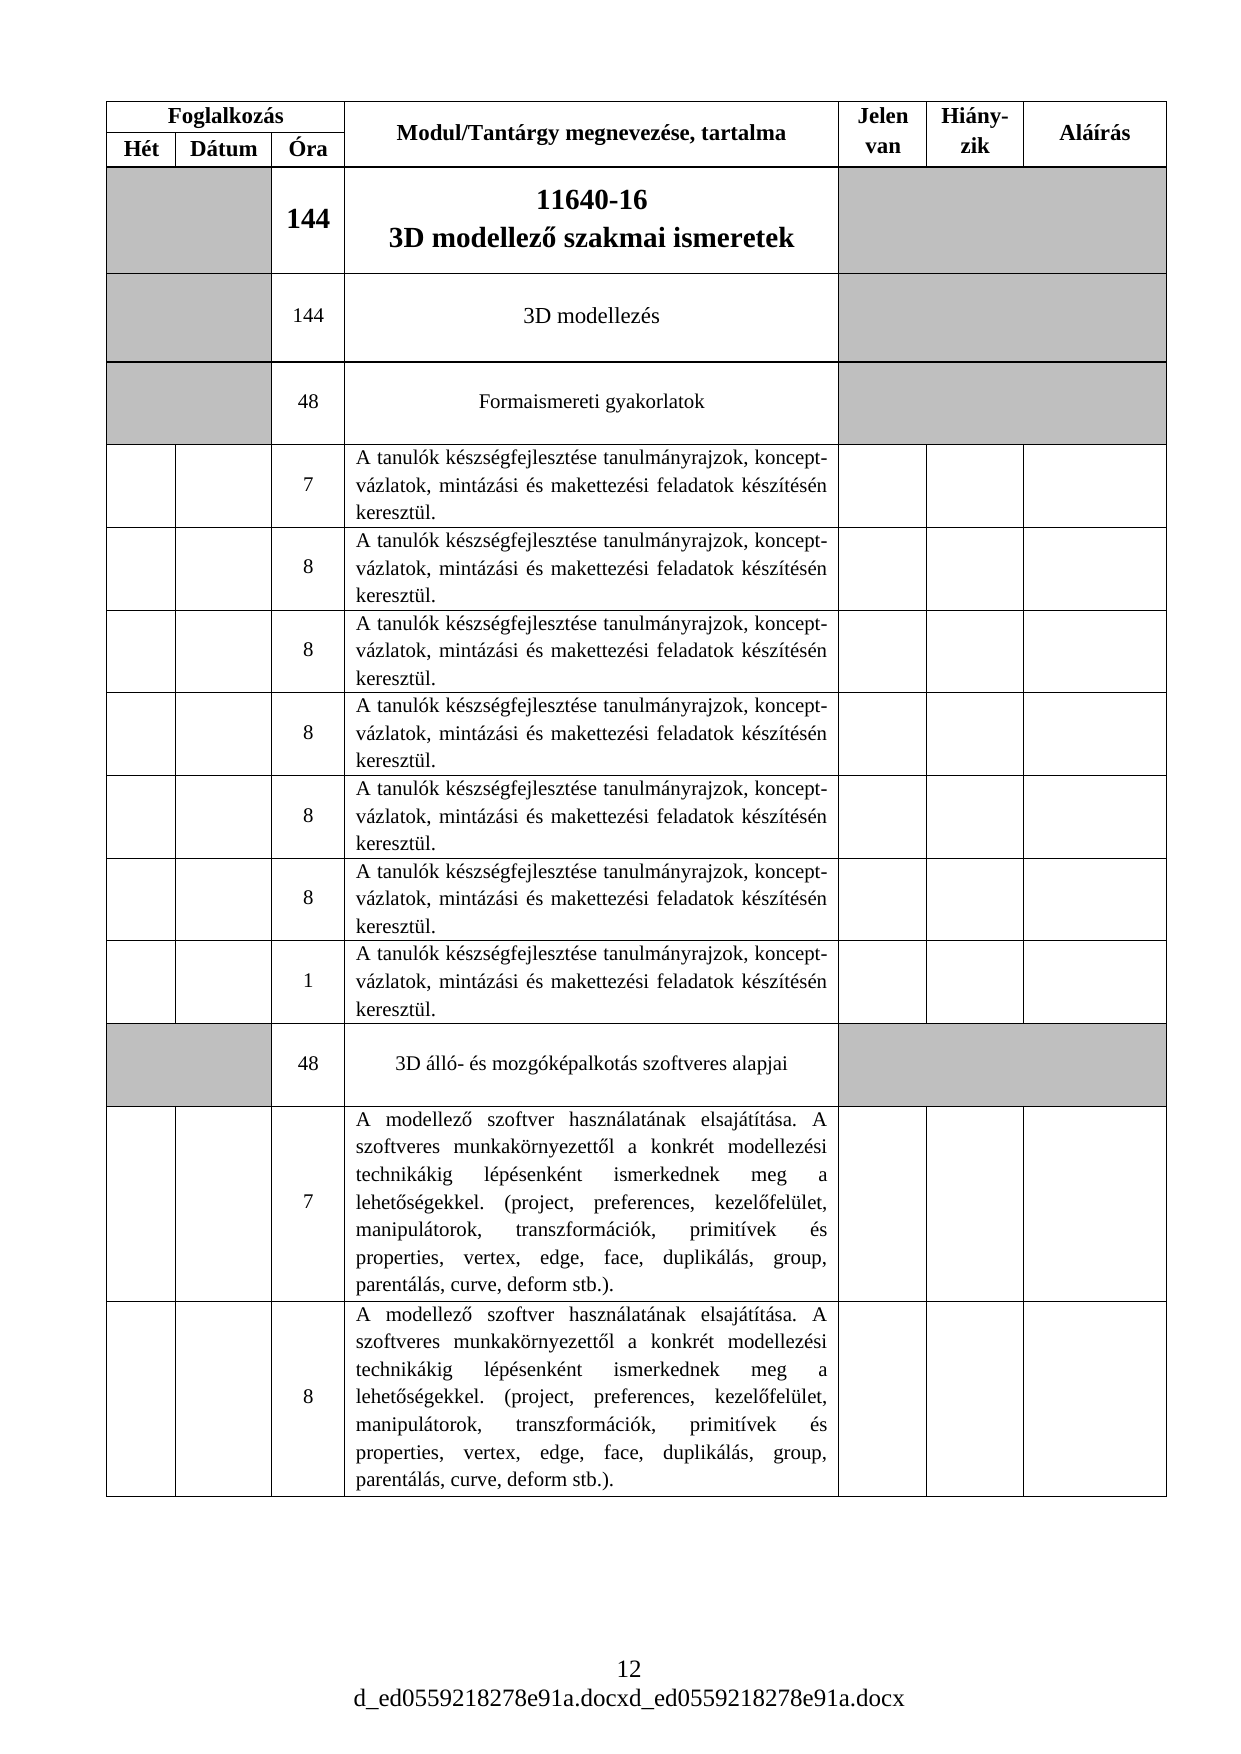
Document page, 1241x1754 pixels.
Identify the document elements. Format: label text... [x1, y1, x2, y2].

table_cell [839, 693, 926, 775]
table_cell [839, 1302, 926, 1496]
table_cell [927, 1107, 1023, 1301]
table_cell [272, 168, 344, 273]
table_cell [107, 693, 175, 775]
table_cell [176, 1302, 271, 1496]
table_cell Dátum [176, 133, 271, 166]
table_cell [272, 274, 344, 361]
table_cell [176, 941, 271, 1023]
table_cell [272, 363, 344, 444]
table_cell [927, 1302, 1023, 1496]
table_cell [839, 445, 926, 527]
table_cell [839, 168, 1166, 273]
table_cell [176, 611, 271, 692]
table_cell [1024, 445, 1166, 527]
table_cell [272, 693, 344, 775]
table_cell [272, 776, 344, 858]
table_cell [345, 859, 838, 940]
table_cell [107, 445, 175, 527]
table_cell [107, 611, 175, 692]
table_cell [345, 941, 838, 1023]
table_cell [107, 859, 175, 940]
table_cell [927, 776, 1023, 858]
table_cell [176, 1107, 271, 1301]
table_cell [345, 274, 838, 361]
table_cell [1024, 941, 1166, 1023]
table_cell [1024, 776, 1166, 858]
table_header Aláírás [1024, 102, 1166, 166]
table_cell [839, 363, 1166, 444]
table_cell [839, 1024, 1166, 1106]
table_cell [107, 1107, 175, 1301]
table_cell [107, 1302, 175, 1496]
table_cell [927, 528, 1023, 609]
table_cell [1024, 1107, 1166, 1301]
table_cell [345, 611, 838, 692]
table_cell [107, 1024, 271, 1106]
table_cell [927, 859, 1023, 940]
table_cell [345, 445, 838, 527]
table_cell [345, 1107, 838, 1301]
table_header Jelen van (fő) [839, 102, 926, 166]
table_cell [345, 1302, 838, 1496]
table_cell Hét [107, 133, 175, 166]
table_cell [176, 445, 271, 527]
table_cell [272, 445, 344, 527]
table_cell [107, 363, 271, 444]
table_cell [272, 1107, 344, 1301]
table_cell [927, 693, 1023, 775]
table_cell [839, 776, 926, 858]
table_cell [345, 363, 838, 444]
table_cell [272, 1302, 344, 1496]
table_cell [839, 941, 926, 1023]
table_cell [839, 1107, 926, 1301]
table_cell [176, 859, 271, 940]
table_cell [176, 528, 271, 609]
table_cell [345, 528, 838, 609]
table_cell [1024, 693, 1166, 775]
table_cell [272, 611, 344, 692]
table_header Foglalkozás [107, 102, 344, 132]
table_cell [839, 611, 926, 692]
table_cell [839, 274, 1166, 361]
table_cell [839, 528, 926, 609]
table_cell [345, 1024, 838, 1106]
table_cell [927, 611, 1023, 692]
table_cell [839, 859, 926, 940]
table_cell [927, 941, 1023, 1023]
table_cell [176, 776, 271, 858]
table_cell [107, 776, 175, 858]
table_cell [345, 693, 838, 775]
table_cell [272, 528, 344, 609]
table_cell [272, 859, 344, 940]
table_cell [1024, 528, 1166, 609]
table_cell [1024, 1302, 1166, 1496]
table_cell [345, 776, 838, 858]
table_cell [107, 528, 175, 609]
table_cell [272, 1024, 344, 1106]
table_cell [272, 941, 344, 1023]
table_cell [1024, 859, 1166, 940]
table_header Modul/Tantárgy megnevezése, tartalma [345, 102, 838, 166]
table_header Hiány- zik (fő) [927, 102, 1023, 166]
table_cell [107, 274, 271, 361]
table_cell Óra [272, 133, 344, 166]
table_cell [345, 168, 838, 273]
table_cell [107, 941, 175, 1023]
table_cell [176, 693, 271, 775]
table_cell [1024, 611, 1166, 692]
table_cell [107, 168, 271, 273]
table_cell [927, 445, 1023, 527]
